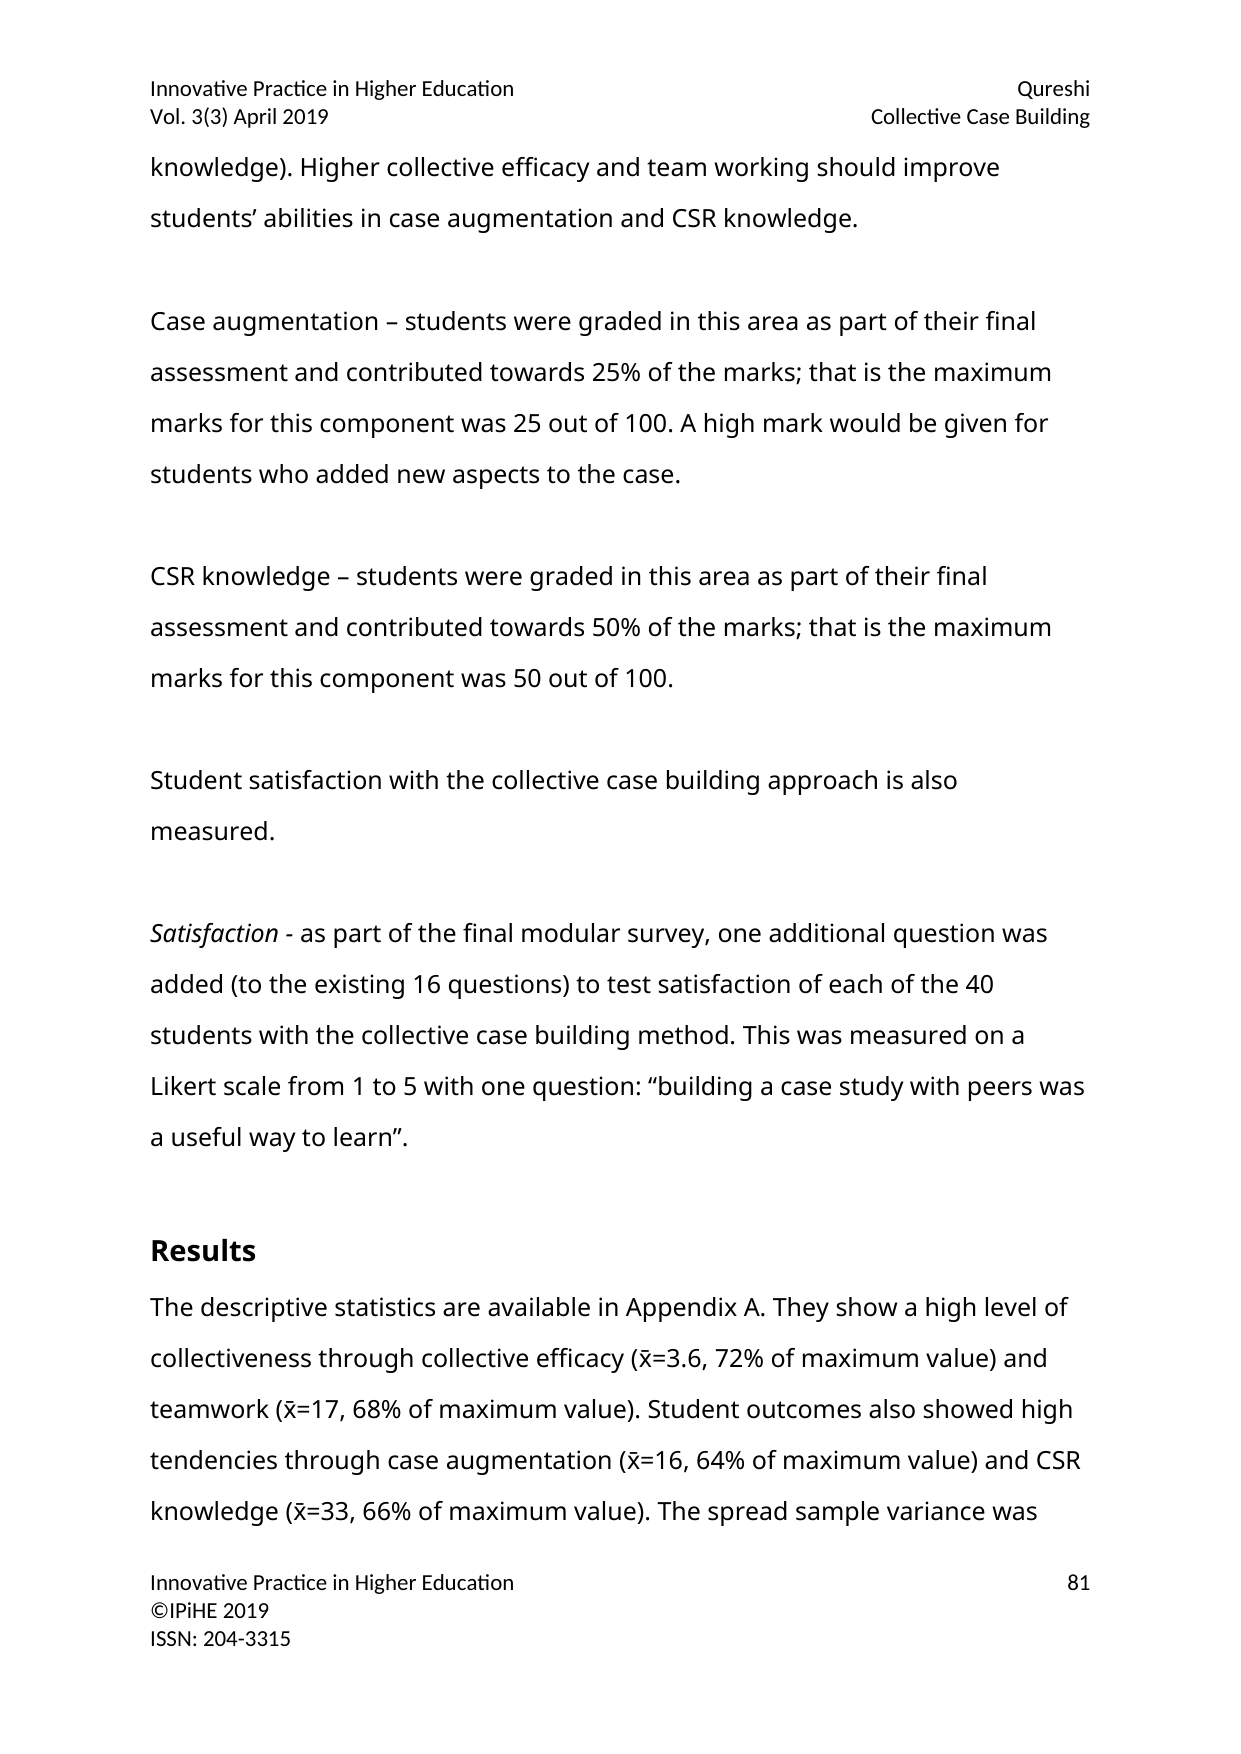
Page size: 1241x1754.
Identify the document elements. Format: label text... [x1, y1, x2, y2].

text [150, 1290, 1090, 1528]
text Case augmentation – students were graded in this area as part of their final assessment and contributed towards 25% of the marks; that is the maximum marks for this component was 25 out of 100. A high mark would be given for students who added new aspects to the case. [150, 303, 1090, 490]
text Student satisfaction with the collective case building approach is also measured. [150, 762, 1090, 848]
text CSR knowledge – students were graded in this area as part of their final assessment and contributed towards 50% of the marks; that is the maximum marks for this component was 50 out of 100. [150, 558, 1090, 694]
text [150, 150, 1090, 235]
text Results [150, 1230, 1090, 1270]
text Satisfaction - as part of the final modular survey, one additional question was added (to the existing 16 questions) to test satisfaction of each of the 40 students with the collective case building method. This was measured on a Likert scale from 1 to 5 with one question: “building a case study with peers was a useful way to learn”. [150, 916, 1090, 1154]
